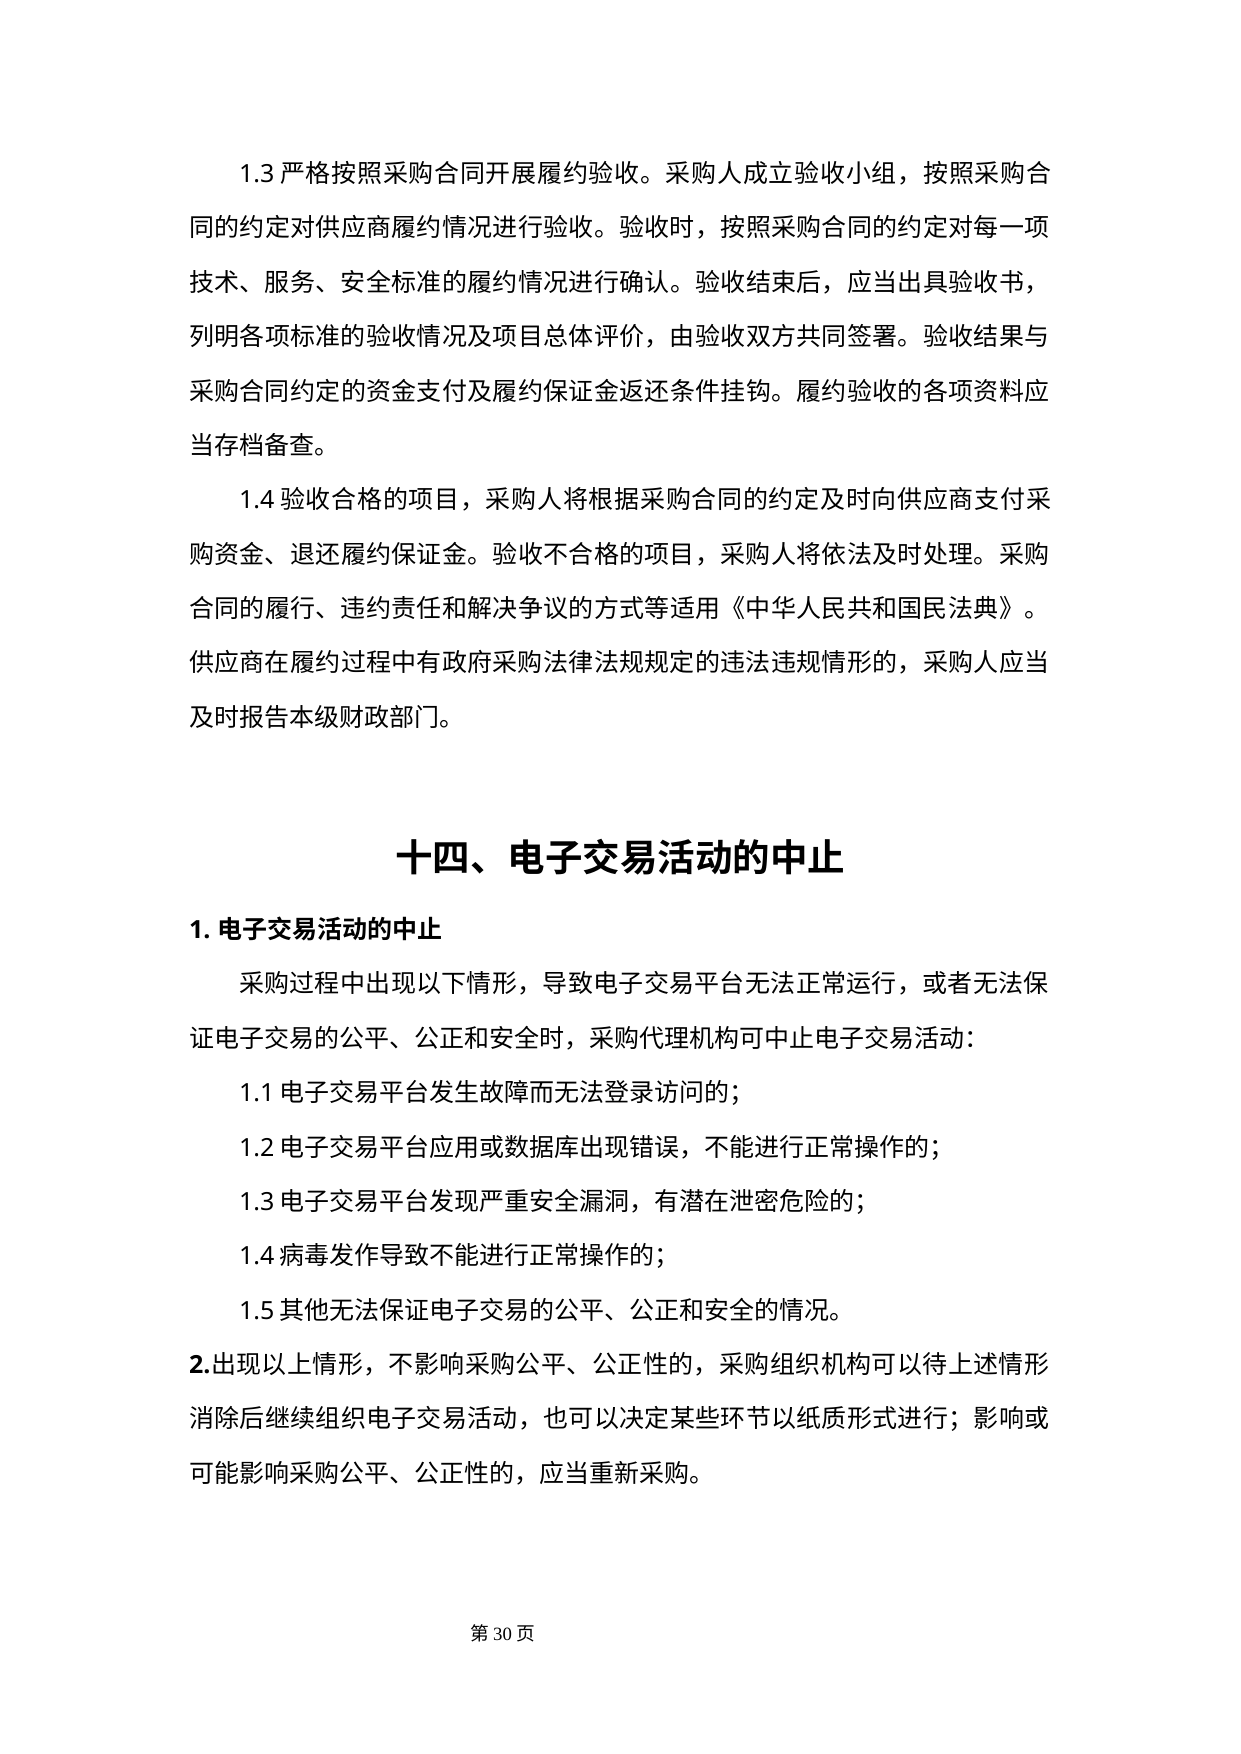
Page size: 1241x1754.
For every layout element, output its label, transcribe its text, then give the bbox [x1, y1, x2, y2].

text 1.3电子交易平台发现严重安全漏洞，有潜在泄密危险的； [189, 1181, 1051, 1218]
text 1.4病毒发作导致不能进行正常操作的； [189, 1236, 1051, 1272]
text 1.4验收合格的项目，采购人将根据采购合同的约定及时向供应商支付采购资金、退还履约保证金。验收不合格的项目，采购人将依法及时处理。采购合同的履行、违约责任和解决争议的方式等适用《中华人民共和国民法典》。供应商在履约过程中有政府采购法律法规规定的违法违规情形的，采购人应当及时报告本级财政部门。 [189, 480, 1051, 733]
text 1. 电子交易活动的中止 [189, 909, 1051, 946]
text 十四、电子交易活动的中止 [189, 828, 1051, 882]
text 1.5其他无法保证电子交易的公平、公正和安全的情况。 [189, 1290, 1051, 1326]
text 2.出现以上情形，不影响采购公平、公正性的，采购组织机构可以待上述情形消除后继续组织电子交易活动，也可以决定某些环节以纸质形式进行；影响或可能影响采购公平、公正性的，应当重新采购。 [189, 1344, 1051, 1489]
text 1.3严格按照采购合同开展履约验收。采购人成立验收小组，按照采购合同的约定对供应商履约情况进行验收。验收时，按照采购合同的约定对每一项技术、服务、安全标准的履约情况进行确认。验收结束后，应当出具验收书，列明各项标准的验收情况及项目总体评价，由验收双方共同签署。验收结果与采购合同约定的资金支付及履约保证金返还条件挂钩。履约验收的各项资料应当存档备查。 [189, 153, 1051, 462]
text 1.2电子交易平台应用或数据库出现错误，不能进行正常操作的； [189, 1127, 1051, 1163]
text 采购过程中出现以下情形，导致电子交易平台无法正常运行，或者无法保证电子交易的公平、公正和安全时，采购代理机构可中止电子交易活动： [189, 964, 1051, 1054]
text 1.1电子交易平台发生故障而无法登录访问的； [189, 1073, 1051, 1109]
